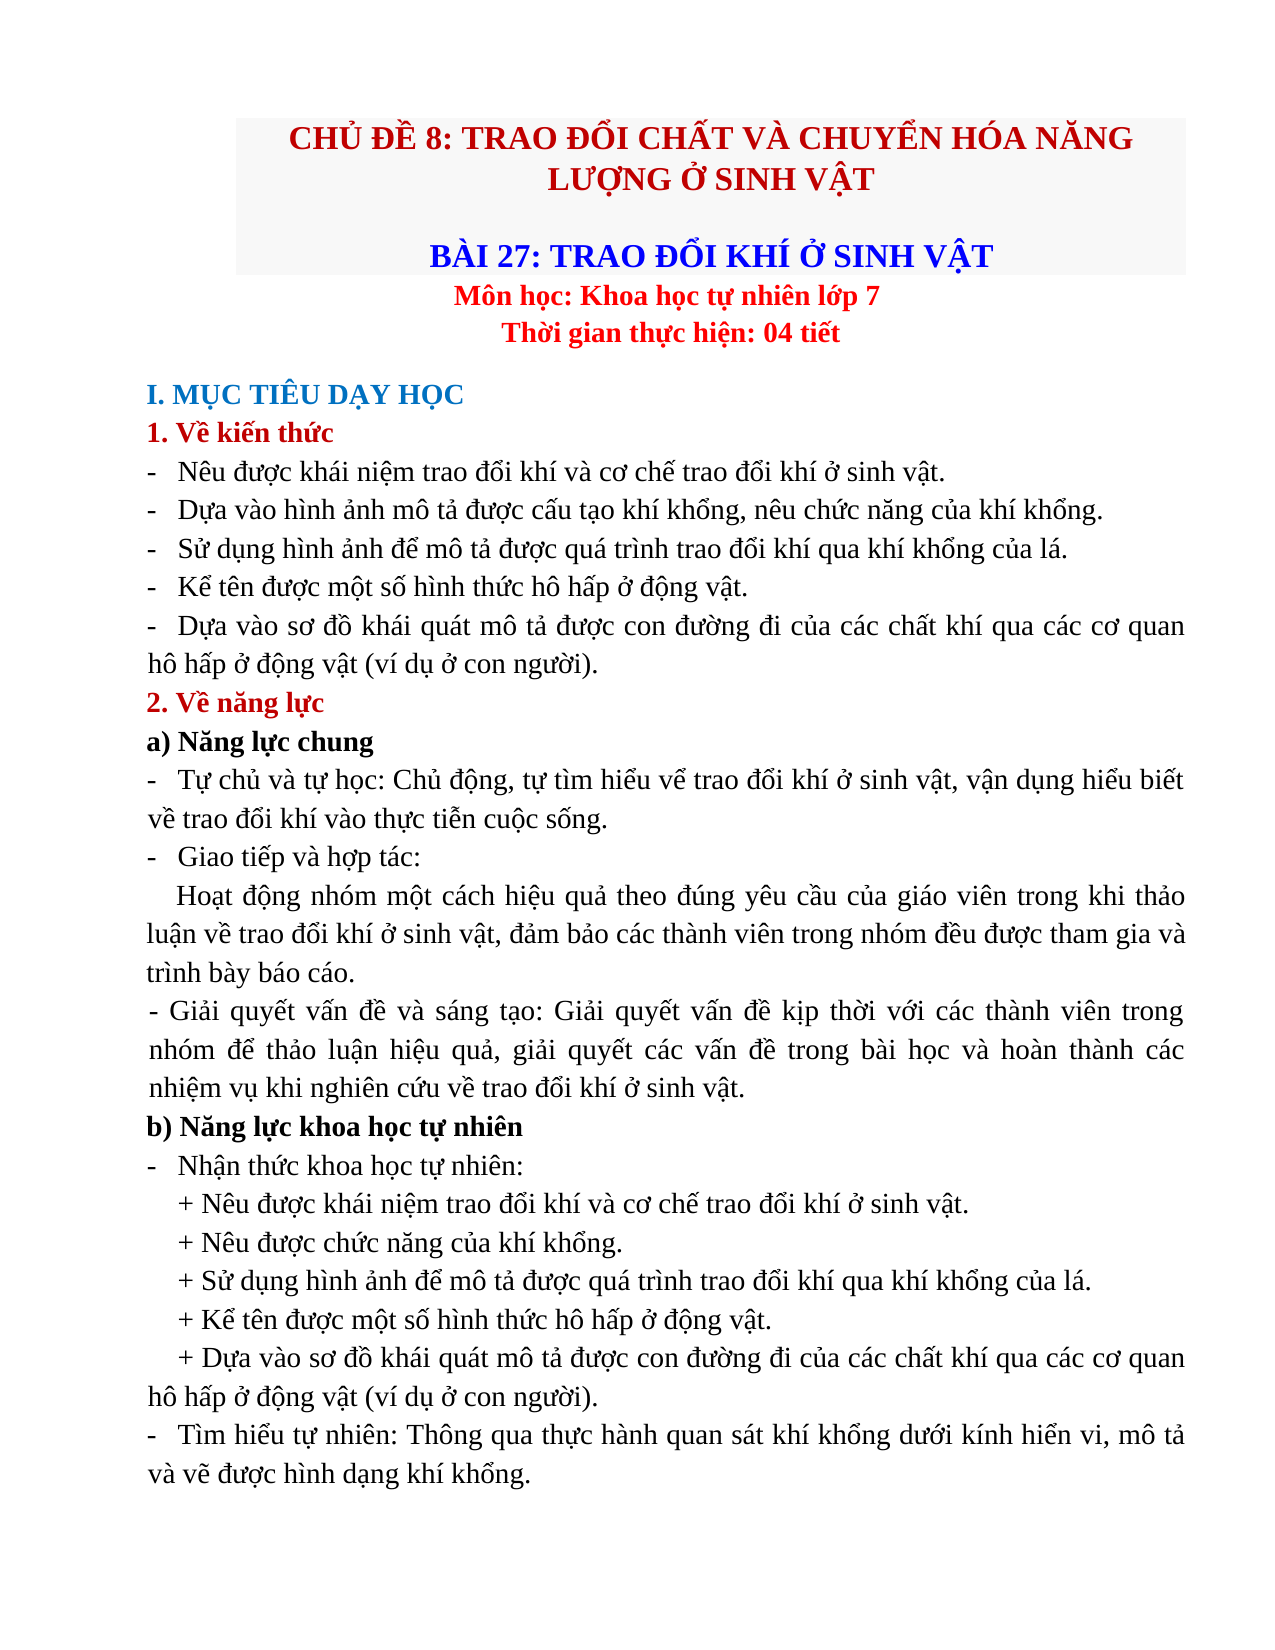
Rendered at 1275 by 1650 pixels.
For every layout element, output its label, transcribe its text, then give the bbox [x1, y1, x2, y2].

list Dựa vào sơ đồ khái quát mô tả được con đường đi của các chất khí qua các cơ quan hô hấp ở động vật (ví dụ ở con người). [147, 608, 1186, 680]
text CHỦ ĐỀ 8: TRAO ĐỔI CHẤT VÀ CHUYỂN HÓA NĂNG LƯỢNG Ở SINH VẬT [236, 118, 1186, 198]
text + Kể tên được một số hình thức hô hấp ở động vật. [148, 1302, 1186, 1335]
list Nhận thức khoa học tự nhiên: [147, 1148, 1186, 1181]
subtitle I. MỤC TIÊU DẠY HỌC [146, 377, 1186, 410]
subtitle 1. Về kiến thức [146, 415, 1186, 449]
text + Dựa vào sơ đồ khái quát mô tả được con đường đi của các chất khí qua các cơ quan hô hấp ở động vật (ví dụ ở con người). [148, 1340, 1186, 1412]
text BÀI 27: TRAO ĐỔI KHÍ Ở SINH VẬT [236, 237, 1186, 275]
text - Giải quyết vấn đề và sáng tạo: Giải quyết vấn đề kịp thời với các thành viên trong nhóm để thảo luận hiệu quả, giải quyết các vấn đề trong bài học và hoàn thành các nhiệm vụ khi nghiên cứu về trao đổi khí ở sinh vật. [149, 993, 1186, 1104]
text + Nêu được chức năng của khí khổng. [148, 1225, 1186, 1258]
list Dựa vào hình ảnh mô tả được cấu tạo khí khổng, nêu chức năng của khí khổng. [147, 492, 1186, 526]
list Nêu được khái niệm trao đổi khí và cơ chế trao đổi khí ở sinh vật. [147, 454, 1186, 487]
text Hoạt động nhóm một cách hiệu quả theo đúng yêu cầu của giáo viên trong khi thảo luận về trao đổi khí ở sinh vật, đảm bảo các thành viên trong nhóm đều được tham gia và trình bày báo cáo. [146, 878, 1186, 988]
list Tìm hiểu tự nhiên: Thông qua thực hành quan sát khí khổng dưới kính hiển vi, mô tả và vẽ được hình dạng khí khổng. [147, 1417, 1186, 1489]
text + Sử dụng hình ảnh để mô tả được quá trình trao đổi khí qua khí khổng của lá. [148, 1263, 1186, 1297]
text + Nêu được khái niệm trao đổi khí và cơ chế trao đổi khí ở sinh vật. [148, 1186, 1186, 1220]
subtitle b) Năng lực khoa học tự nhiên [146, 1109, 1186, 1143]
list Giao tiếp và hợp tác: [147, 839, 1186, 873]
list Sử dụng hình ảnh để mô tả được quá trình trao đổi khí qua khí khổng của lá. [147, 531, 1186, 564]
list Tự chủ và tự học: Chủ động, tự tìm hiểu vể trao đổi khí ở sinh vật, vận dụng hiểu biết về trao đổi khí vào thực tiễn cuộc sống. [147, 762, 1186, 834]
subtitle a) Năng lực chung [146, 724, 1186, 757]
text 2. Về năng lực [146, 685, 1186, 719]
text Thời gian thực hiện: 04 tiết [148, 315, 1186, 348]
text Môn học: Khoa học tự nhiên lớp 7 [148, 278, 1186, 312]
list Kể tên được một số hình thức hô hấp ở động vật. [147, 569, 1186, 603]
